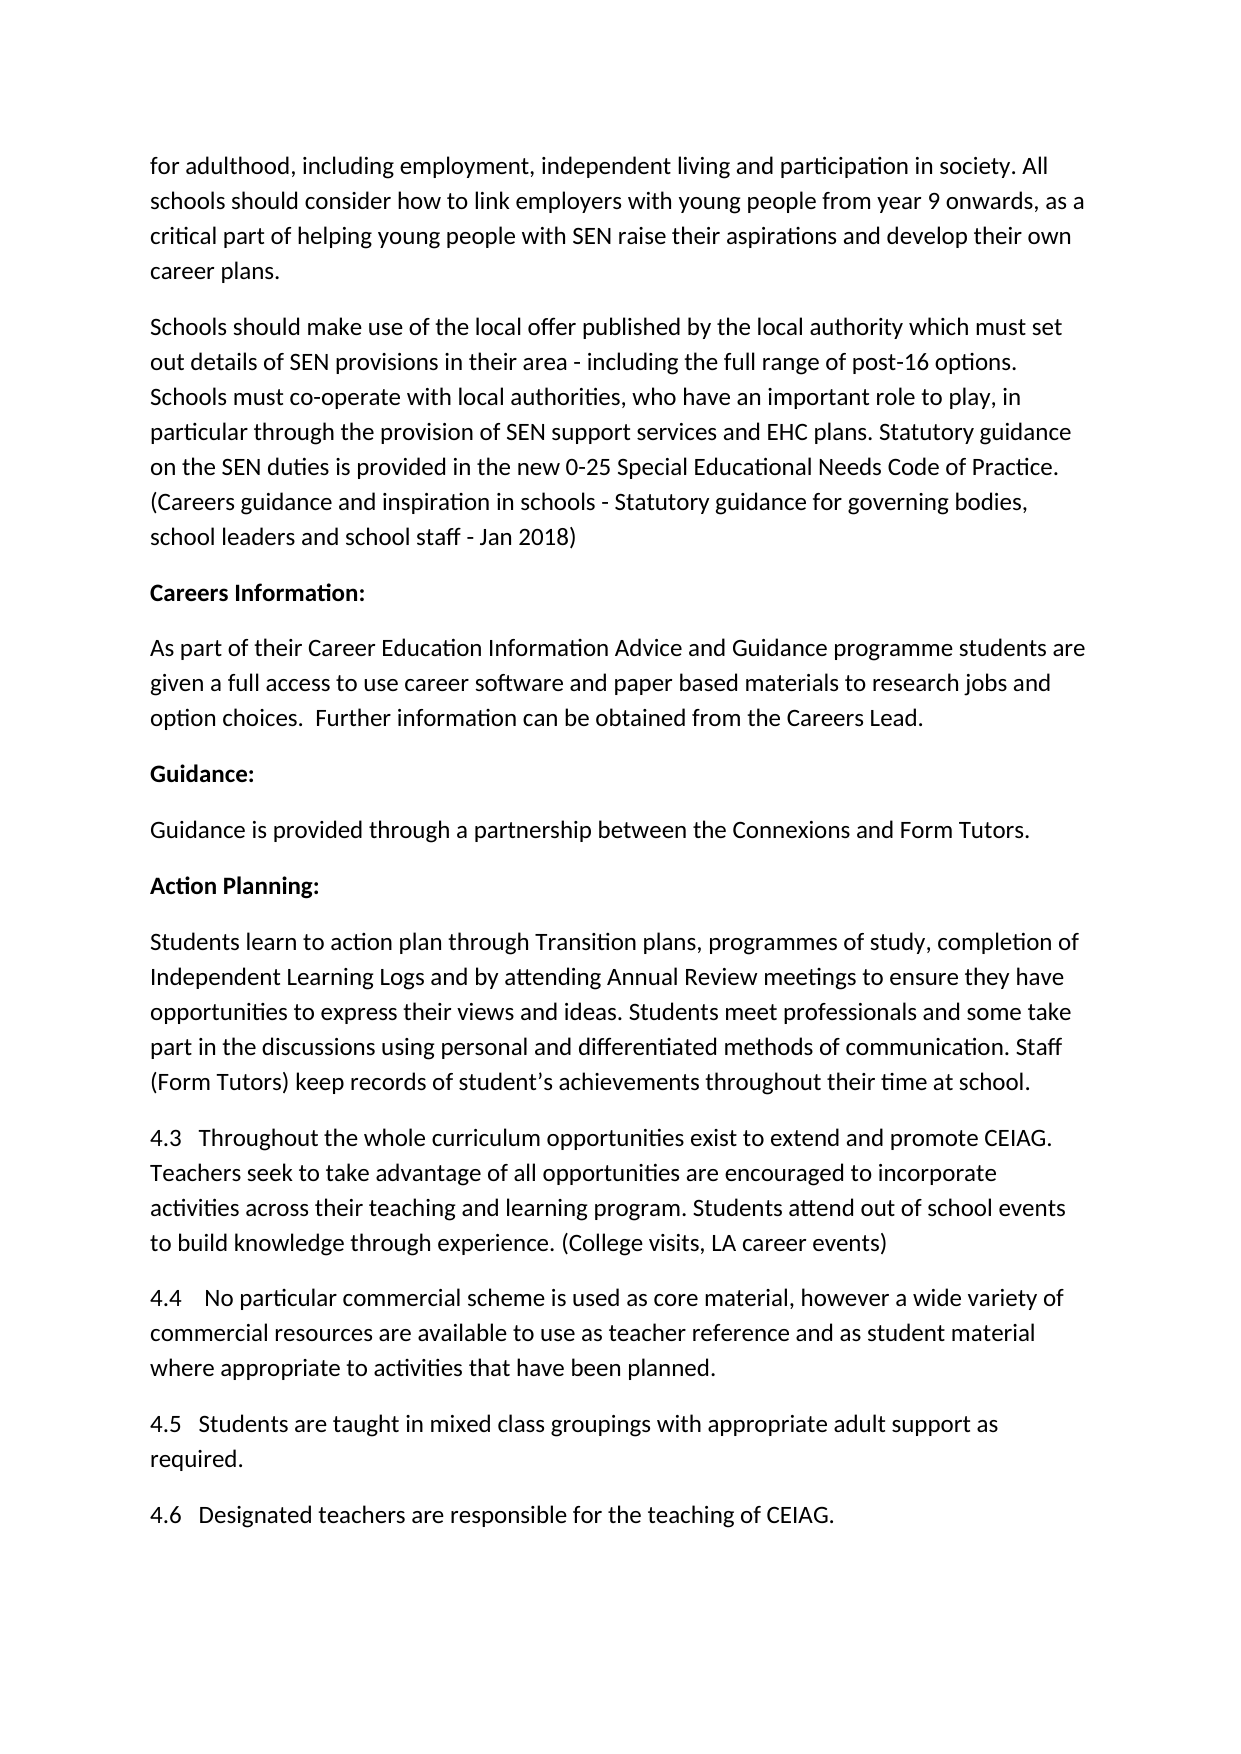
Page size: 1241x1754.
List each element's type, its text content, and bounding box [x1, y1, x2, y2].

text As part of their Career Education Information Advice and Guidance programme students are given a full access to use career software and paper based materials to research jobs and option choices. Further information can be obtained from the Careers Lead. [150, 632, 1090, 733]
text Action Planning: [150, 870, 1090, 901]
text 4.3 Throughout the whole curriculum opportunities exist to extend and promote CEIAG. Teachers seek to take advantage of all opportunities are encouraged to incorporate activities across their teaching and learning program. Students attend out of school events to build knowledge through experience. (College visits, LA career events) [150, 1122, 1090, 1257]
text Guidance: [150, 758, 1090, 789]
text 4.4 No particular commercial scheme is used as core material, however a wide variety of commercial resources are available to use as teacher reference and as student material where appropriate to activities that have been planned. [150, 1282, 1090, 1383]
text Careers Information: [150, 577, 1090, 607]
text Students learn to action plan through Transition plans, programmes of study, completion of Independent Learning Logs and by attending Annual Review meetings to ensure they have opportunities to express their views and ideas. Students meet professionals and some take part in the discussions using personal and differentiated methods of communication. Staff (Form Tutors) keep records of student’s achievements throughout their time at school. [150, 926, 1090, 1096]
text Guidance is provided through a partnership between the Connexions and Form Tutors. [150, 814, 1090, 845]
text Schools should make use of the local offer published by the local authority which must set out details of SEN provisions in their area - including the full range of post-16 options. Schools must co-operate with local authorities, who have an important role to play, in particular through the provision of SEN support services and EHC plans. Statutory guidance on the SEN duties is provided in the new 0-25 Special Educational Needs Code of Practice. (Careers guidance and inspiration in schools - Statutory guidance for governing bodies, school leaders and school staff - Jan 2018) [150, 311, 1090, 551]
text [150, 150, 1090, 286]
text 4.5 Students are taught in mixed class groupings with appropriate adult support as required. [150, 1408, 1090, 1474]
text 4.6 Designated teachers are responsible for the teaching of CEIAG. [150, 1499, 1090, 1530]
